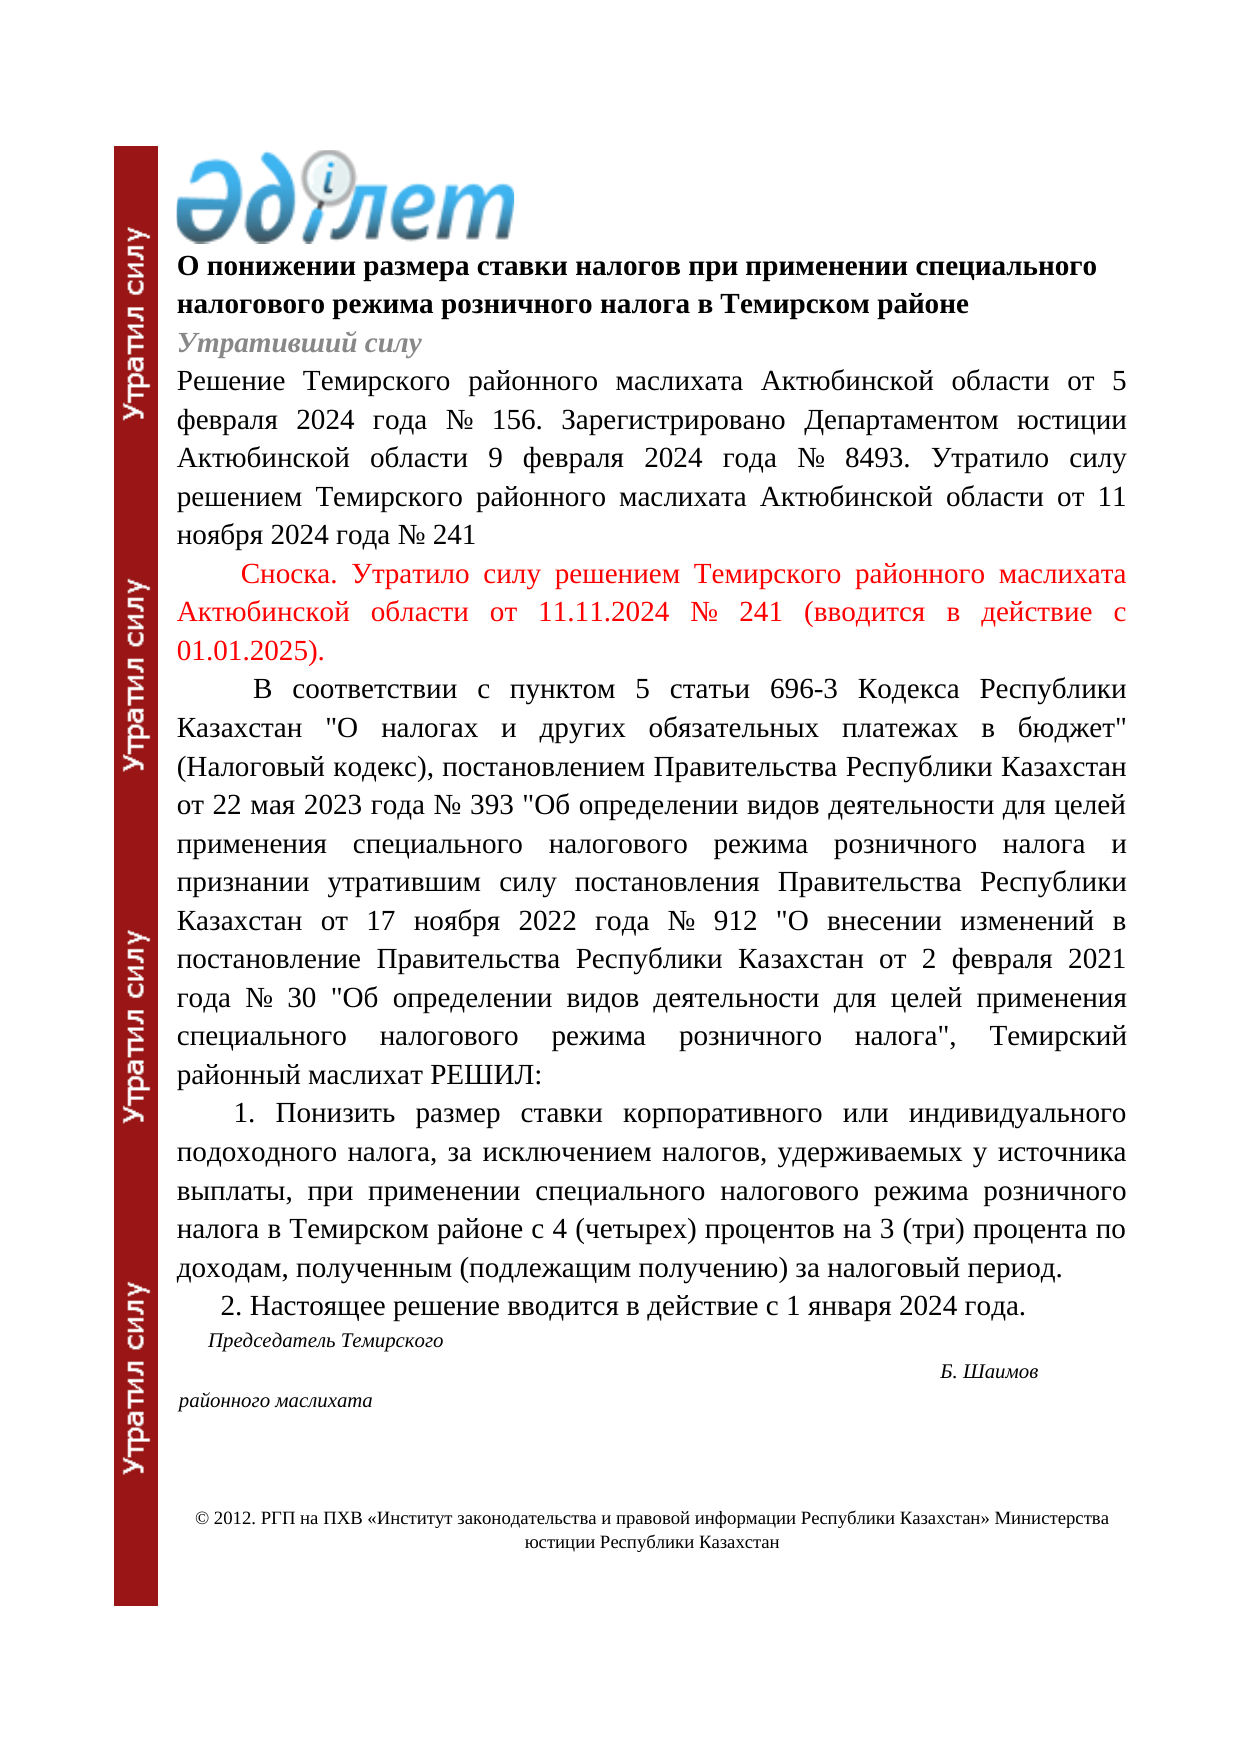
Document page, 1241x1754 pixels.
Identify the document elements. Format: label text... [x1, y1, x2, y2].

table_header Б. Шаимов [939, 1327, 1240, 1420]
picture [114, 1322, 158, 1327]
picture [114, 1283, 158, 1288]
picture [114, 1420, 158, 1507]
picture [114, 667, 158, 672]
text Решение Темирского районного маслихата Актюбинской области от 5 февраля 2024 года № 156. Зарегистрировано Департаментом юстиции Актюбинской области 9 февраля 2024 года № 8493. Утратило силу решением Темирского районного маслихата Актюбинской области от 11 ноября 2024 года № 241 [112, 363, 1128, 551]
text В соответствии с пунктом 5 статьи 696-3 Кодекса Республики Казахстан "О налогах и других обязательных платежах в бюджет" (Налоговый кодекс), постановлением Правительства Республики Казахстан от 22 мая 2023 года № 393 "Об определении видов деятельности для целей применения специального налогового режима розничного налога и признании утратившим силу постановления Правительства Республики Казахстан от 17 ноября 2022 года № 912 "О внесении изменений в постановление Правительства Республики Казахстан от 2 февраля 2021 года № 30 "Об определении видов деятельности для целей применения специального налогового режима розничного налога", Темирский районный маслихат РЕШИЛ: [112, 672, 1128, 1091]
text © 2012. РГП на ПХВ «Институт законодательства и правовой информации Республики Казахстан» Министерства юстиции Республики Казахстан [112, 1507, 1128, 1553]
picture [114, 1553, 158, 1606]
text Утративший силу [112, 325, 1128, 358]
picture [114, 320, 158, 325]
text О понижении размера ставки налогов при применении специального налогового режима розничного налога в Темирском районе [112, 248, 1128, 320]
text Сноска. Утратило силу решением Темирского районного маслихата Актюбинской области от 11.11.2024 № 241 (вводится в действие с 01.01.2025). [112, 556, 1128, 667]
picture [114, 146, 158, 248]
table_header Председатель Темирского районного маслихата [101, 1327, 939, 1420]
picture [114, 1091, 158, 1096]
picture [114, 358, 158, 363]
text 1. Понизить размер ставки корпоративного или индивидуального подоходного налога, за исключением налогов, удерживаемых у источника выплаты, при применении специального налогового режима розничного налога в Темирском районе с 4 (четырех) процентов на 3 (три) процента по доходам, полученным (подлежащим получению) за налоговый период. [112, 1096, 1128, 1283]
picture [114, 551, 158, 556]
picture [176, 150, 515, 244]
text 2. Настоящее решение вводится в действие с 1 января 2024 года. [112, 1288, 1128, 1322]
